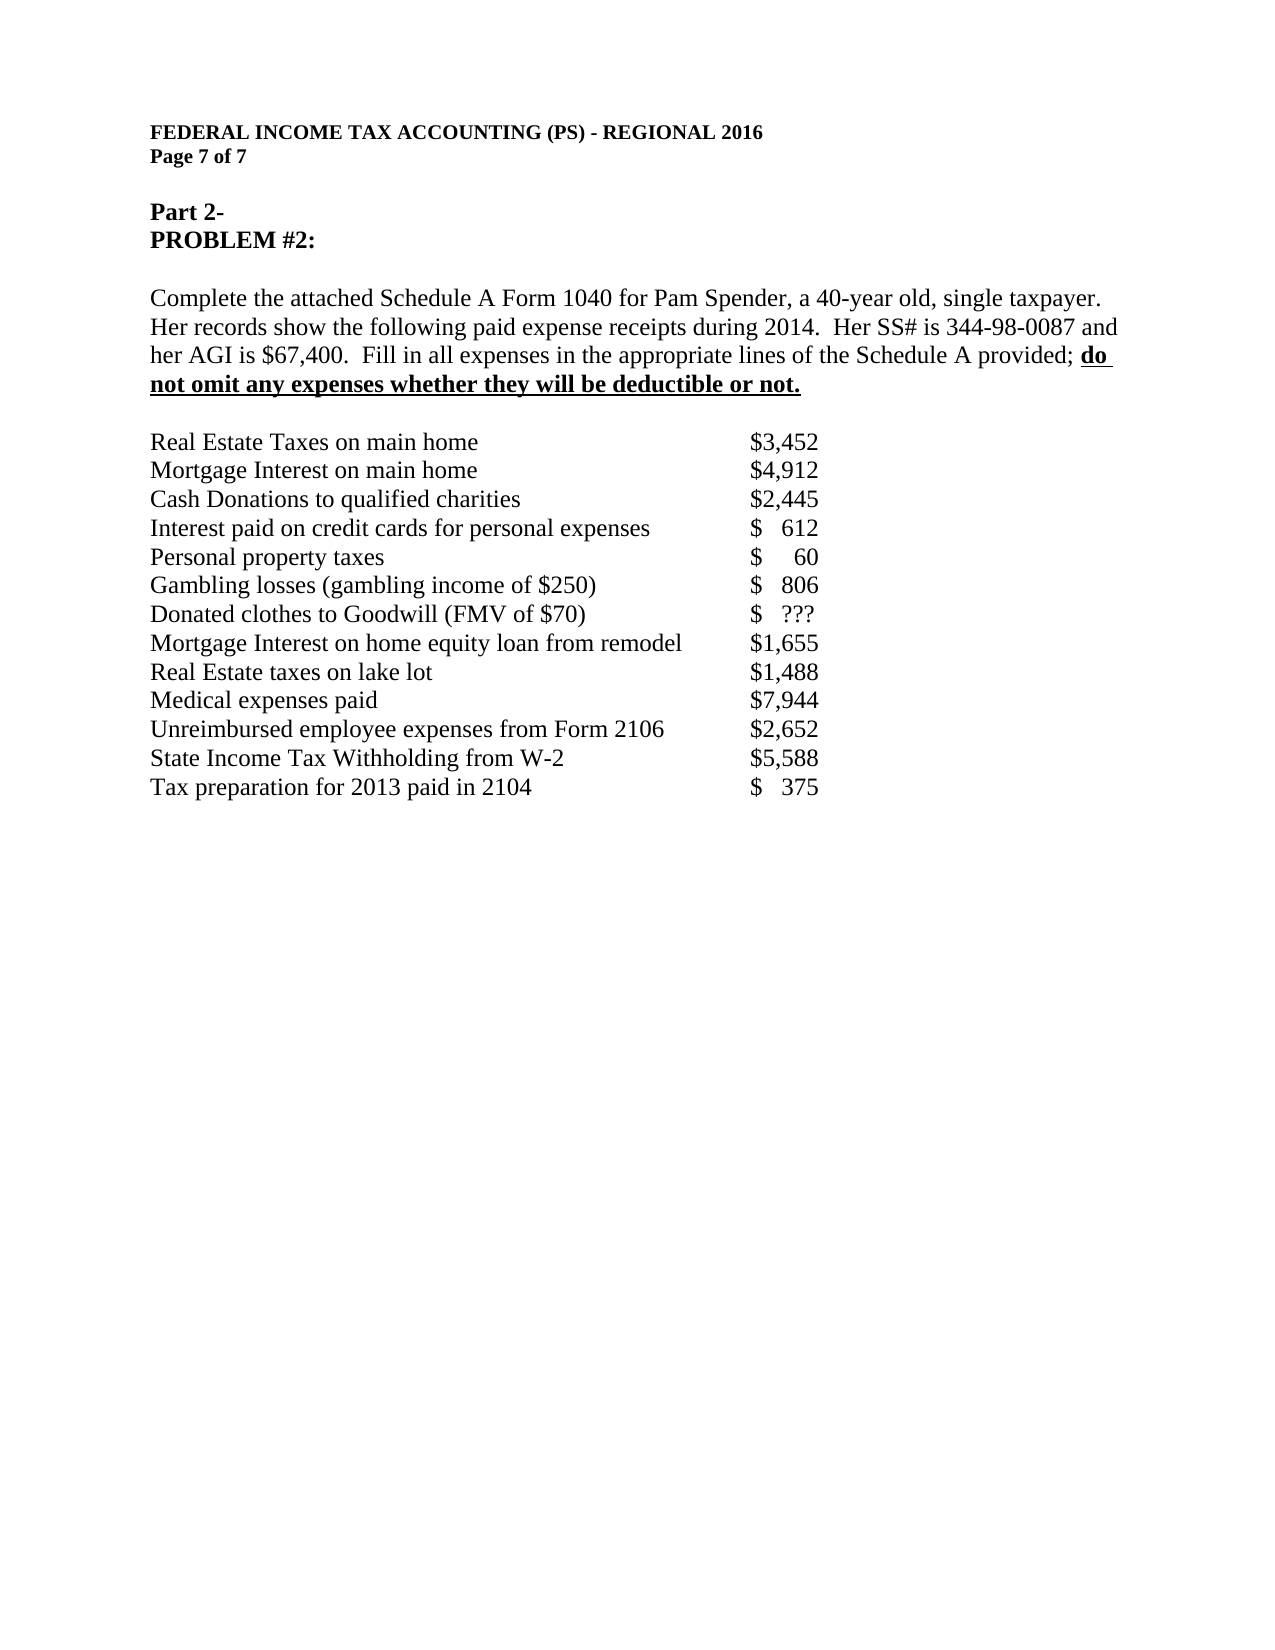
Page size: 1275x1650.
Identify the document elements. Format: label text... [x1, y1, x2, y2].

text Mortgage Interest on home equity loan from remodel $1,655 [150, 628, 1125, 657]
text Mortgage Interest on main home $4,912 [150, 456, 1125, 484]
text Donated clothes to Goodwill (FMV of $70) $ ??? [150, 599, 1125, 628]
text PROBLEM #2: [150, 226, 1125, 254]
text Part 2- [150, 197, 1125, 226]
text Real Estate Taxes on main home $3,452 [150, 427, 1125, 456]
text Interest paid on credit cards for personal expenses $ 612 [150, 513, 1125, 542]
text Tax preparation for 2013 paid in 2104 $ 375 [150, 772, 1125, 801]
text Complete the attached Schedule A Form 1040 for Pam Spender, a 40-year old, single taxpayer. Her records show the following paid expense receipts during 2014. Her SS# is 344-98-0087 and her AGI is $67,400. Fill in all expenses in the appropriate lines of the Schedule A provided; do not omit any expenses whether they will be deductible or not. [150, 283, 1125, 398]
text Personal property taxes $ 60 [150, 542, 1125, 571]
text State Income Tax Withholding from W-2 $5,588 [150, 743, 1125, 772]
text Unreimbursed employee expenses from Form 2106 $2,652 [150, 714, 1125, 743]
text Medical expenses paid $7,944 [150, 686, 1125, 714]
text Real Estate taxes on lake lot $1,488 [150, 657, 1125, 686]
text Gambling losses (gambling income of $250) $ 806 [150, 571, 1125, 599]
text Cash Donations to qualified charities $2,445 [150, 484, 1125, 513]
